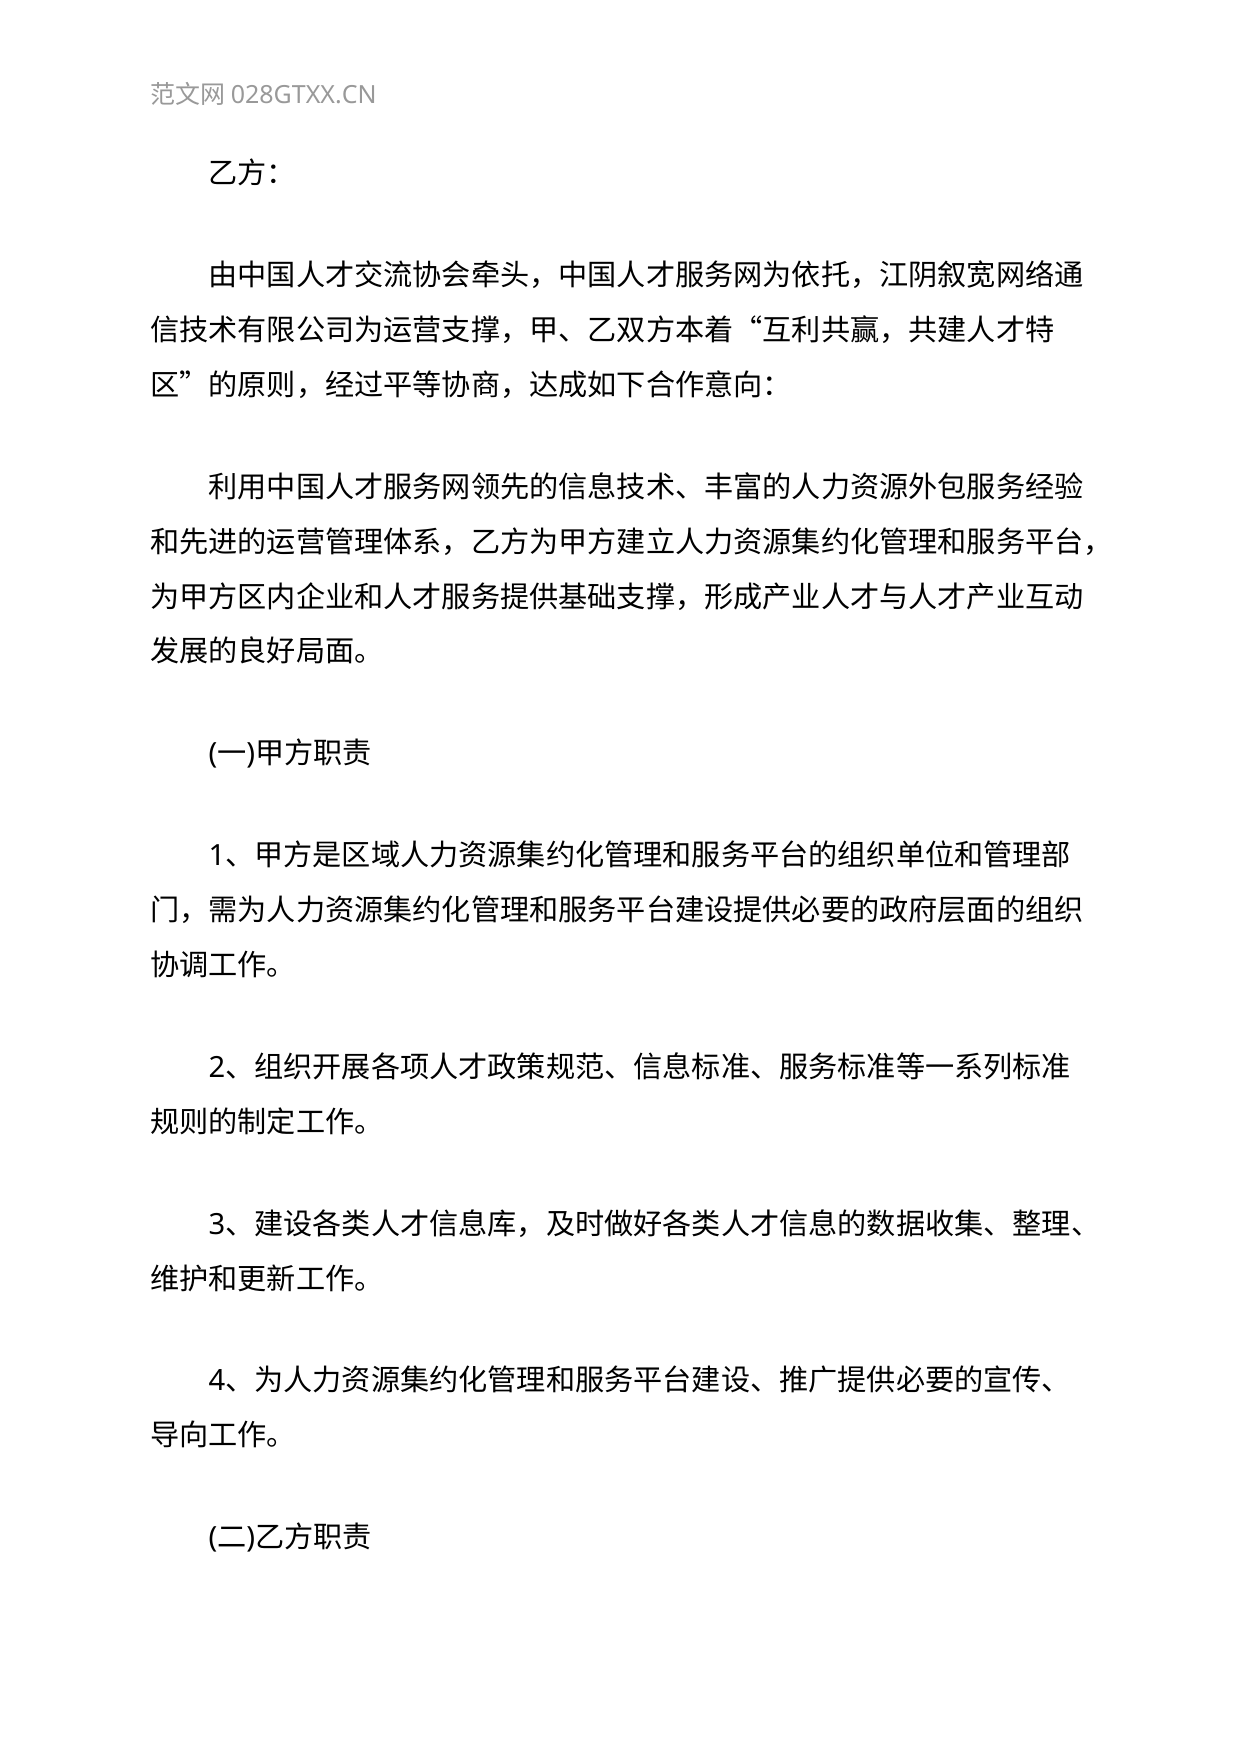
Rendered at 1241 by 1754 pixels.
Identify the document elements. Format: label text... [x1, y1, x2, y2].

text 3、建设各类人才信息库，及时做好各类人才信息的数据收集、整理、维护和更新工作。 [150, 1200, 1090, 1297]
text 乙方： [150, 150, 1090, 192]
text (一)甲方职责 [150, 730, 1090, 772]
text (二)乙方职责 [150, 1514, 1090, 1556]
text 2、组织开展各项人才政策规范、信息标准、服务标准等一系列标准规则的制定工作。 [150, 1043, 1090, 1141]
text 4、为人力资源集约化管理和服务平台建设、推广提供必要的宣传、导向工作。 [150, 1357, 1090, 1454]
text 1、甲方是区域人力资源集约化管理和服务平台的组织单位和管理部门，需为人力资源集约化管理和服务平台建设提供必要的政府层面的组织协调工作。 [150, 832, 1090, 984]
text 利用中国人才服务网领先的信息技术、丰富的人力资源外包服务经验和先进的运营管理体系，乙方为甲方建立人力资源集约化管理和服务平台，为甲方区内企业和人才服务提供基础支撑，形成产业人才与人才产业互动发展的良好局面。 [150, 463, 1090, 670]
text 由中国人才交流协会牵头，中国人才服务网为依托，江阴叙宽网络通信技术有限公司为运营支撑，甲、乙双方本着“互利共赢，共建人才特区”的原则，经过平等协商，达成如下合作意向： [150, 252, 1090, 404]
